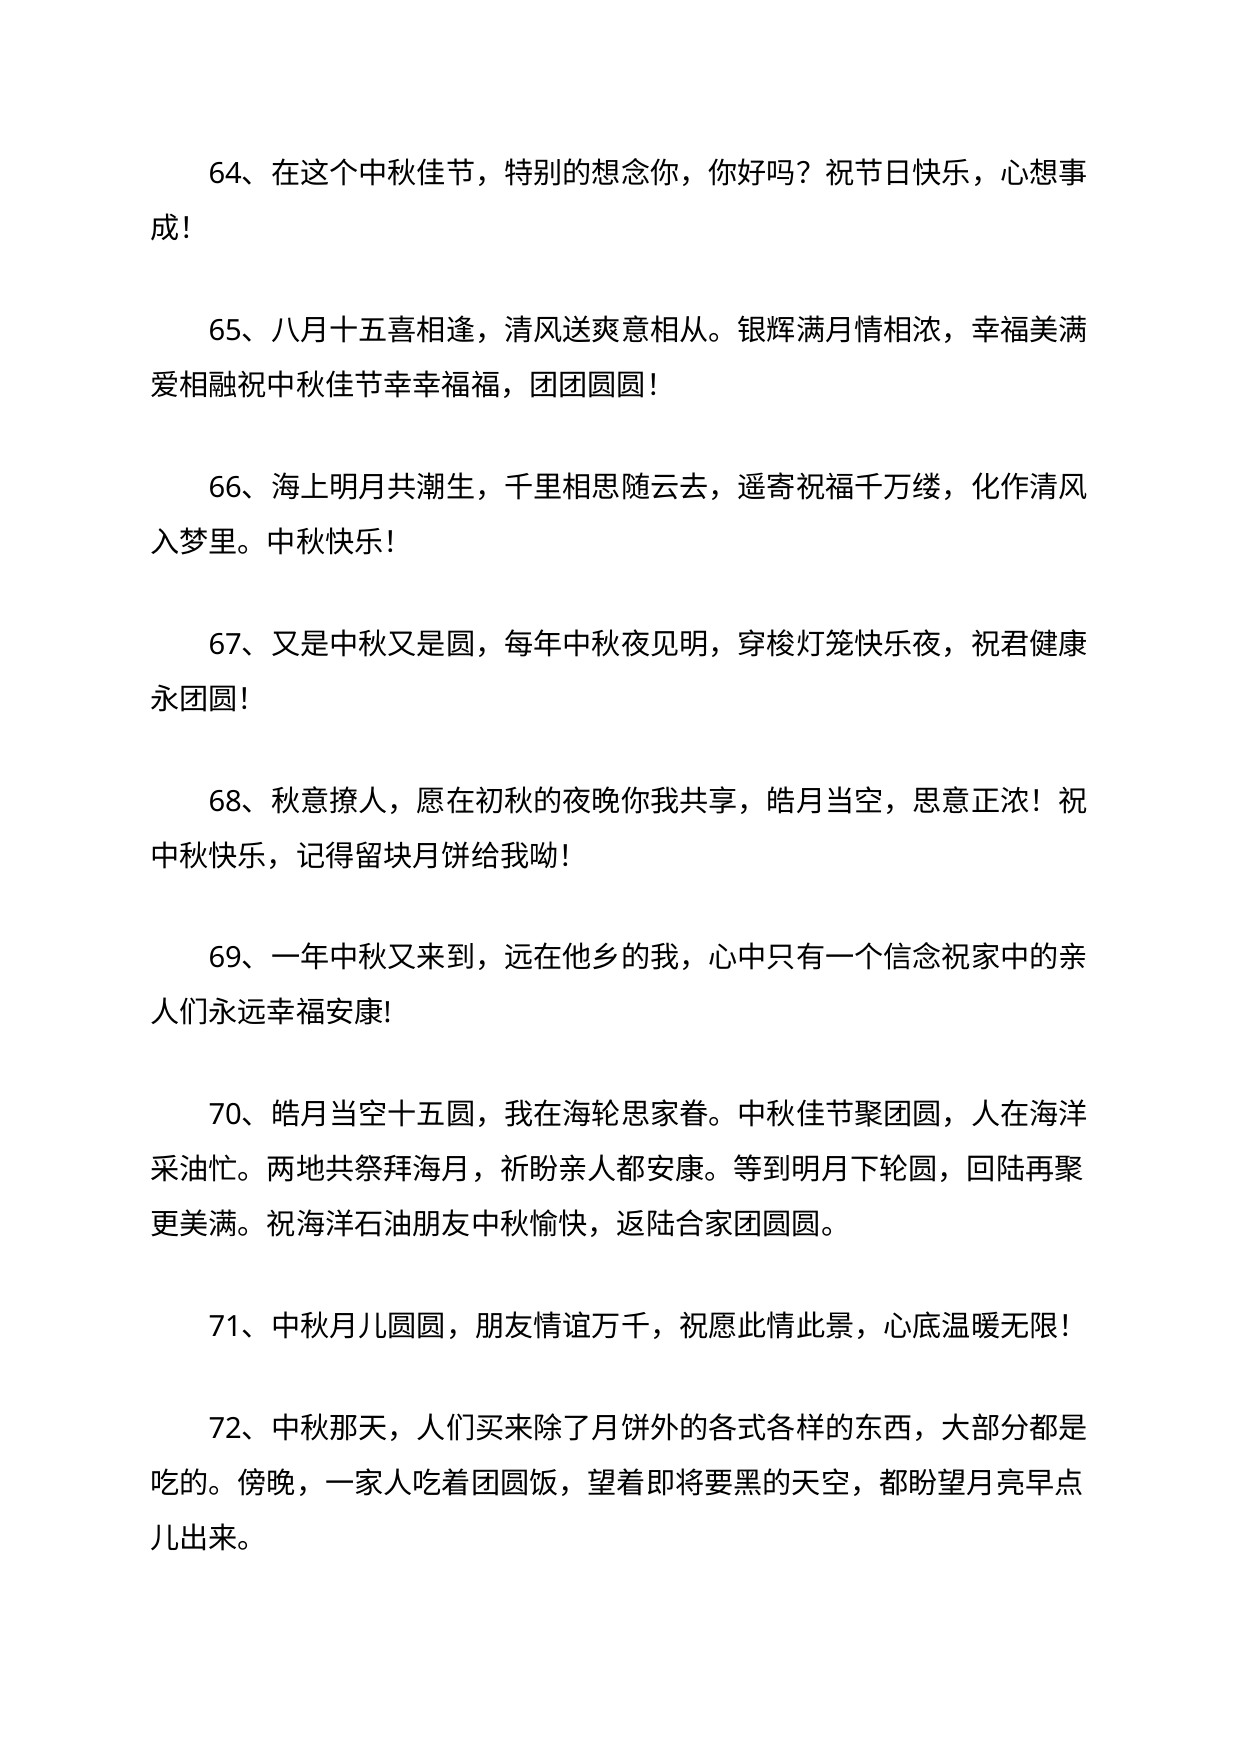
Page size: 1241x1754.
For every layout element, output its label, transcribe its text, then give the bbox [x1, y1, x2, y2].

text 69、一年中秋又来到，远在他乡的我，心中只有一个信念祝家中的亲人们永远幸福安康! [150, 934, 1090, 1031]
text 71、中秋月儿圆圆，朋友情谊万千，祝愿此情此景，心底温暖无限！ [150, 1302, 1090, 1345]
text 67、又是中秋又是圆，每年中秋夜见明，穿梭灯笼快乐夜，祝君健康永团圆！ [150, 620, 1090, 718]
text 70、皓月当空十五圆，我在海轮思家眷。中秋佳节聚团圆，人在海洋采油忙。两地共祭拜海月，祈盼亲人都安康。等到明月下轮圆，回陆再聚更美满。祝海洋石油朋友中秋愉快，返陆合家团圆圆。 [150, 1091, 1090, 1243]
text 64、在这个中秋佳节，特别的想念你，你好吗？祝节日快乐，心想事成！ [150, 150, 1090, 247]
text 66、海上明月共潮生，千里相思随云去，遥寄祝福千万缕，化作清风入梦里。中秋快乐！ [150, 463, 1090, 561]
text 65、八月十五喜相逢，清风送爽意相从。银辉满月情相浓，幸福美满 爱相融祝中秋佳节幸幸福福，团团圆圆！ [150, 307, 1090, 404]
text 68、秋意撩人，愿在初秋的夜晚你我共享，皓月当空，思意正浓！祝中秋快乐，记得留块月饼给我呦！ [150, 777, 1090, 874]
text 72、中秋那天，人们买来除了月饼外的各式各样的东西，大部分都是吃的。傍晚，一家人吃着团圆饭，望着即将要黑的天空，都盼望月亮早点儿出来。 [150, 1404, 1090, 1557]
